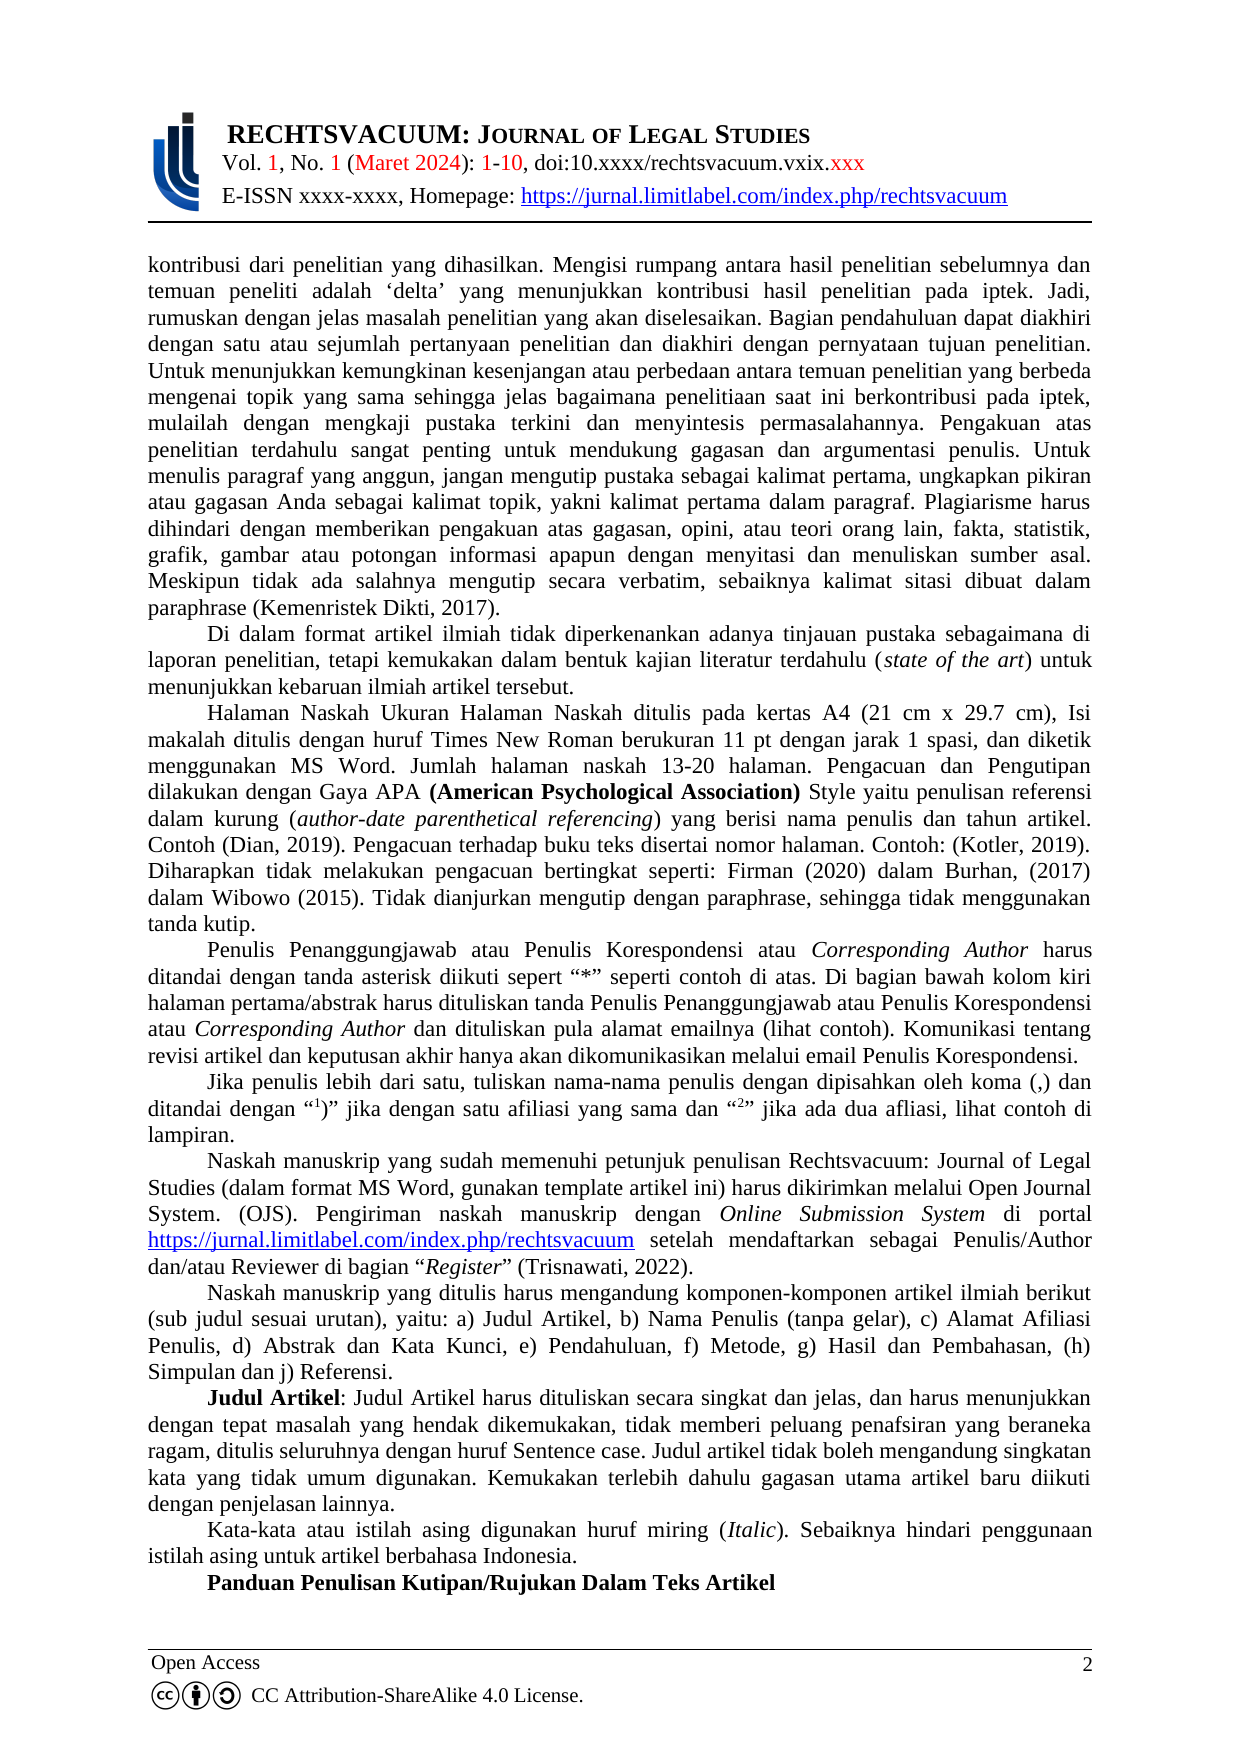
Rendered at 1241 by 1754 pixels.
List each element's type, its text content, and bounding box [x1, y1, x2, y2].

text Di dalam format artikel ilmiah tidak diperkenankan adanya tinjauan pustaka sebagaimana di laporan penelitian, tetapi kemukakan dalam bentuk kajian literatur terdahulu (state of the art) untuk menunjukkan kebaruan ilmiah artikel tersebut. [148, 620, 1092, 699]
text Halaman Naskah Ukuran Halaman Naskah ditulis pada kertas A4 (21 cm x 29.7 cm), Isi makalah ditulis dengan huruf Times New Roman berukuran 11 pt dengan jarak 1 spasi, dan diketik menggunakan MS Word. Jumlah halaman naskah 13-20 halaman. Pengacuan dan Pengutipan dilakukan dengan Gaya APA (American Psychological Association) Style yaitu penulisan referensi dalam kurung (author-date parenthetical referencing) yang berisi nama penulis dan tahun artikel. Contoh (Dian, 2019). Pengacuan terhadap buku teks disertai nomor halaman. Contoh: (Kotler, 2019). Diharapkan tidak melakukan pengacuan bertingkat seperti: Firman (2020) dalam Burhan, (2017) dalam Wibowo (2015). Tidak dianjurkan mengutip dengan paraphrase, sehingga tidak menggunakan tanda kutip. [148, 699, 1092, 936]
picture [152, 111, 201, 213]
text Naskah manuskrip yang ditulis harus mengandung komponen-komponen artikel ilmiah berikut (sub judul sesuai urutan), yaitu: a) Judul Artikel, b) Nama Penulis (tanpa gelar), c) Alamat Afiliasi Penulis, d) Abstrak dan Kata Kunci, e) Pendahuluan, f) Metode, g) Hasil dan Pembahasan, (h) Simpulan dan j) Referensi. [148, 1279, 1092, 1384]
text Panduan Penulisan Kutipan/Rujukan Dalam Teks Artikel [148, 1569, 1092, 1595]
text Naskah manuskrip yang sudah memenuhi petunjuk penulisan Rechtsvacuum: Journal of Legal Studies (dalam format MS Word, gunakan template artikel ini) harus dikirimkan melalui Open Journal System. (OJS). Pengiriman naskah manuskrip dengan Online Submission System di portal https://jurnal.limitlabel.com/index.php/rechtsvacuum setelah mendaftarkan sebagai Penulis/Author dan/atau Reviewer di bagian “Register” (Trisnawati, 2022). [148, 1147, 1092, 1279]
picture [150, 1680, 242, 1711]
text Jika penulis lebih dari satu, tuliskan nama-nama penulis dengan dipisahkan oleh koma (,) dan ditandai dengan “1)” jika dengan satu afiliasi yang sama dan “2” jika ada dua afliasi, lihat contoh di lampiran. [148, 1068, 1092, 1147]
text Judul Artikel: Judul Artikel harus dituliskan secara singkat dan jelas, dan harus menunjukkan dengan tepat masalah yang hendak dikemukakan, tidak memberi peluang penafsiran yang beraneka ragam, ditulis seluruhnya dengan huruf Sentence case. Judul artikel tidak boleh mengandung singkatan kata yang tidak umum digunakan. Kemukakan terlebih dahulu gagasan utama artikel baru diikuti dengan penjelasan lainnya. [148, 1384, 1092, 1516]
text Penulis Penanggungjawab atau Penulis Korespondensi atau Corresponding Author harus ditandai dengan tanda asterisk diikuti sepert “*” seperti contoh di atas. Di bagian bawah kolom kiri halaman pertama/abstrak harus dituliskan tanda Penulis Penanggungjawab atau Penulis Korespondensi atau Corresponding Author dan dituliskan pula alamat emailnya (lihat contoh). Komunikasi tentang revisi artikel dan keputusan akhir hanya akan dikomunikasikan melalui email Penulis Korespondensi. [148, 936, 1092, 1068]
text Kata-kata atau istilah asing digunakan huruf miring (Italic). Sebaiknya hindari penggunaan istilah asing untuk artikel berbahasa Indonesia. [148, 1516, 1092, 1569]
